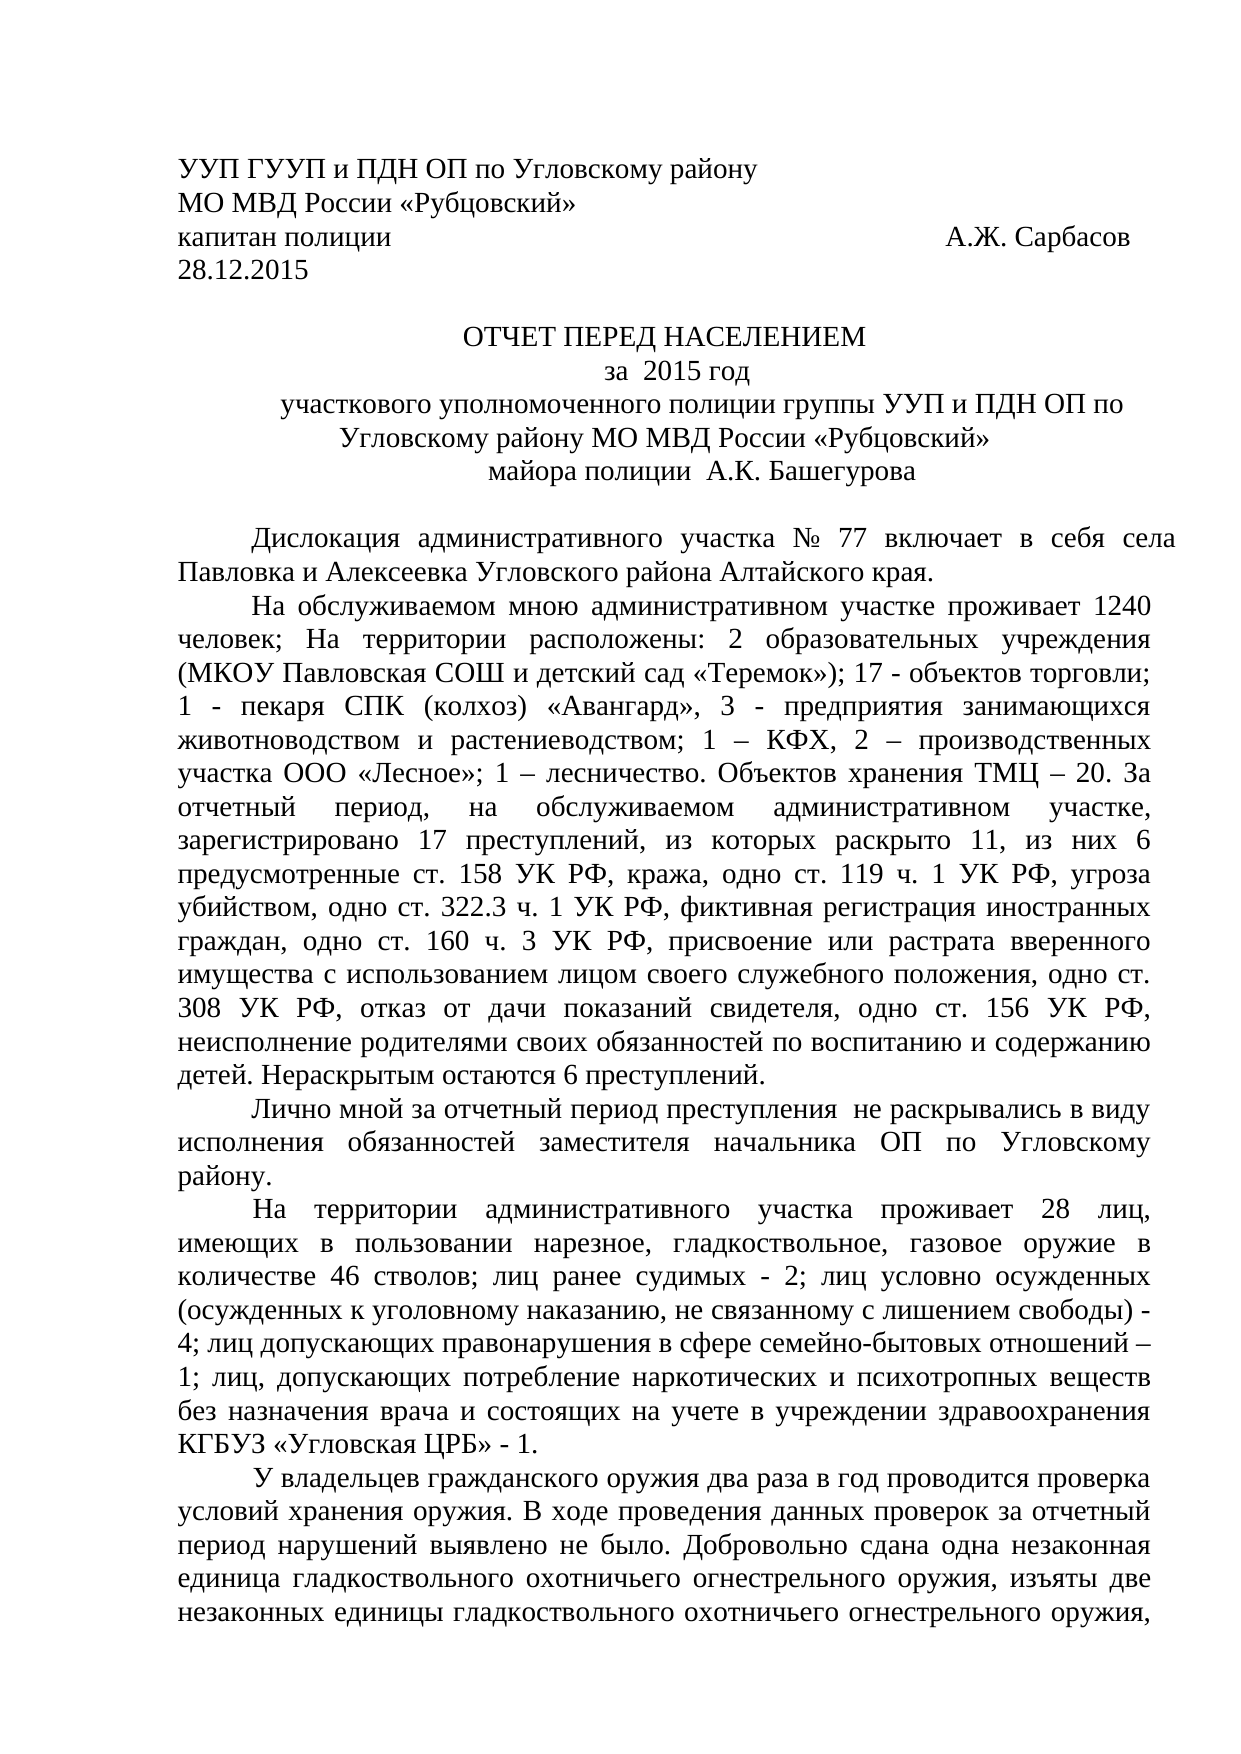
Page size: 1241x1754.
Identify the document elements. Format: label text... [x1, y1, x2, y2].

text участкового уполномоченного полиции группы УУП и ПДН ОП по Угловскому району МО МВД России «Рубцовский» [177, 386, 1152, 453]
text за 2015 год [177, 353, 1176, 386]
text МО МВД России «Рубцовский» [177, 185, 1152, 219]
text майора полиции А.К. Башегурова [177, 453, 1152, 487]
text Дислокация административного участка № 77 включает в себя села Павловка и Алексеевка Угловского района Алтайского края. [177, 521, 1176, 588]
text капитан полиции А.Ж. Сарбасов [177, 219, 1152, 252]
text 28.12.2015 [177, 252, 1152, 286]
text ОТЧЕТ ПЕРЕД НАСЕЛЕНИЕМ [177, 319, 1152, 353]
text На обслуживаемом мною административном участке проживает 1240 человек; На территории расположены: 2 образовательных учреждения (МКОУ Павловская СОШ и детский сад «Теремок»); 17 - объектов торговли; 1 - пекаря СПК (колхоз) «Авангард», 3 - предприятия занимающихся животноводством и растениеводством; 1 – КФХ, 2 – производственных участка ООО «Лесное»; 1 – лесничество. Объектов хранения ТМЦ – 20. За отчетный период, на обслуживаемом административном участке, зарегистрировано 17 преступлений, из которых раскрыто 11, из них 6 предусмотренные ст. 158 УК РФ, кража, одно ст. 119 ч. 1 УК РФ, угроза убийством, одно ст. 322.3 ч. 1 УК РФ, фиктивная регистрация иностранных граждан, одно ст. 160 ч. 3 УК РФ, присвоение или растрата вверенного имущества с использованием лицом своего служебного положения, одно ст. 308 УК РФ, отказ от дачи показаний свидетеля, одно ст. 156 УК РФ, неисполнение родителями своих обязанностей по воспитанию и содержанию детей. Нераскрытым остаются 6 преступлений. [177, 588, 1152, 1091]
text На территории административного участка проживает 28 лиц, имеющих в пользовании нарезное, гладкоствольное, газовое оружие в количестве 46 стволов; лиц ранее судимых - 2; лиц условно осужденных (осужденных к уголовному наказанию, не связанному с лишением свободы) - 4; лиц допускающих правонарушения в сфере семейно-бытовых отношений – 1; лиц, допускающих потребление наркотических и психотропных веществ без назначения врача и состоящих на учете в учреждении здравоохранения КГБУЗ «Угловская ЦРБ» - 1. [177, 1191, 1152, 1460]
text УУП ГУУП и ПДН ОП по Угловскому району [177, 152, 1152, 185]
text Лично мной за отчетный период преступления не раскрывались в виду исполнения обязанностей заместителя начальника ОП по Угловскому району. [177, 1091, 1152, 1191]
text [177, 1460, 1152, 1627]
